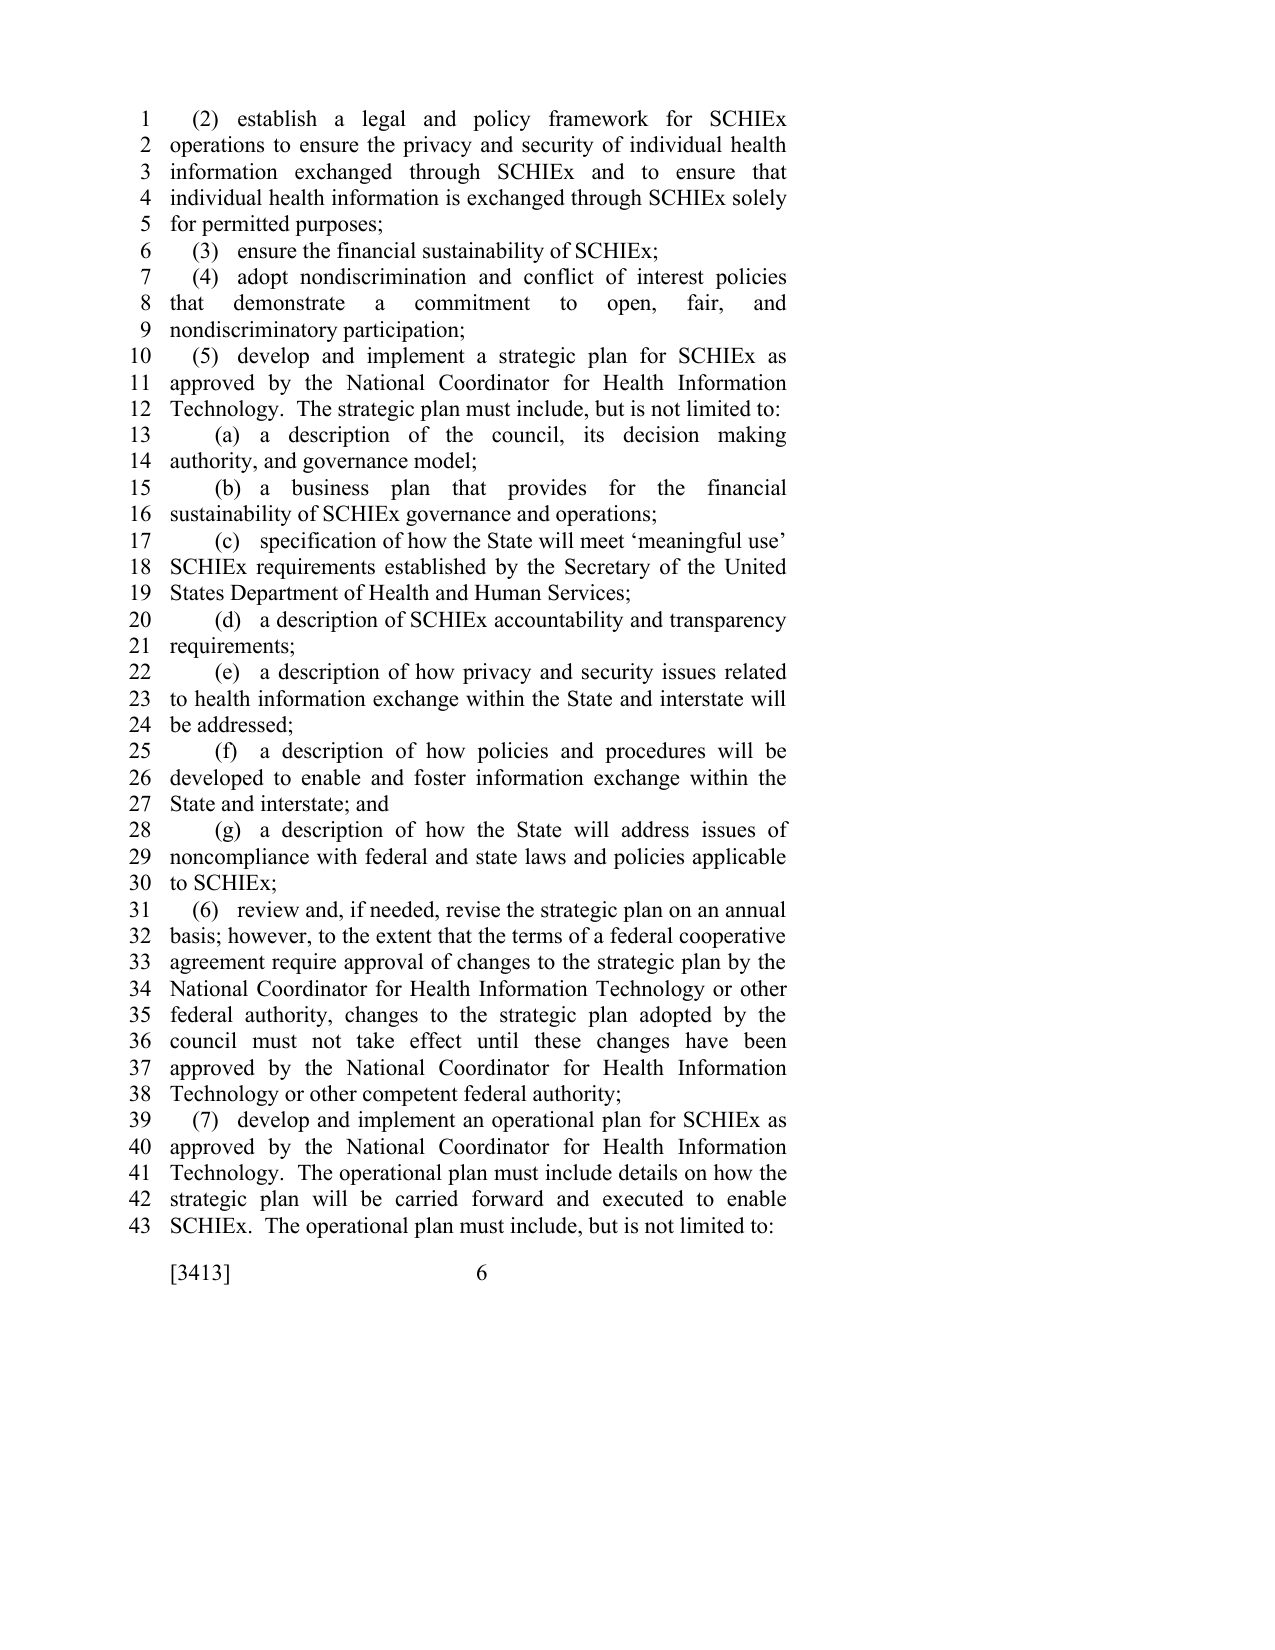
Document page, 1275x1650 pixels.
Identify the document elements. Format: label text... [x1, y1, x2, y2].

text (6) review and, if needed, revise the strategic plan on an annual basis; however, to the extent that the terms of a federal cooperative agreement require approval of changes to the strategic plan by the National Coordinator for Health Information Technology or other federal authority, changes to the strategic plan adopted by the council must not take effect until these changes have been approved by the National Coordinator for Health Information Technology or other competent federal authority; [169, 896, 787, 1106]
text (c) specification of how the State will meet ‘meaningful use’ SCHIEx requirements established by the Secretary of the United States Department of Health and Human Services; [169, 527, 787, 606]
text (f) a description of how policies and procedures will be developed to enable and foster information exchange within the State and interstate; and [169, 737, 787, 817]
text (5) develop and implement a strategic plan for SCHIEx as approved by the National Coordinator for Health Information Technology. The strategic plan must include, but is not limited to: [169, 342, 787, 421]
text (e) a description of how privacy and security issues related to health information exchange within the State and interstate will be addressed; [169, 658, 787, 737]
text (g) a description of how the State will address issues of noncompliance with federal and state laws and policies applicable to SCHIEx; [169, 817, 787, 896]
text (d) a description of SCHIEx accountability and transparency requirements; [169, 606, 787, 658]
text (a) a description of the council, its decision making authority, and governance model; [169, 421, 787, 474]
text (7) develop and implement an operational plan for SCHIEx as approved by the National Coordinator for Health Information Technology. The operational plan must include details on how the strategic plan will be carried forward and executed to enable SCHIEx. The operational plan must include, but is not limited to: [169, 1106, 787, 1238]
text (2) establish a legal and policy framework for SCHIEx operations to ensure the privacy and security of individual health information exchanged through SCHIEx and to ensure that individual health information is exchanged through SCHIEx solely for permitted purposes; [169, 105, 787, 237]
text (3) ensure the financial sustainability of SCHIEx; [169, 237, 787, 263]
text (b) a business plan that provides for the financial sustainability of SCHIEx governance and operations; [169, 474, 787, 527]
text (4) adopt nondiscrimination and conflict of interest policies that demonstrate a commitment to open, fair, and nondiscriminatory participation; [169, 263, 787, 342]
